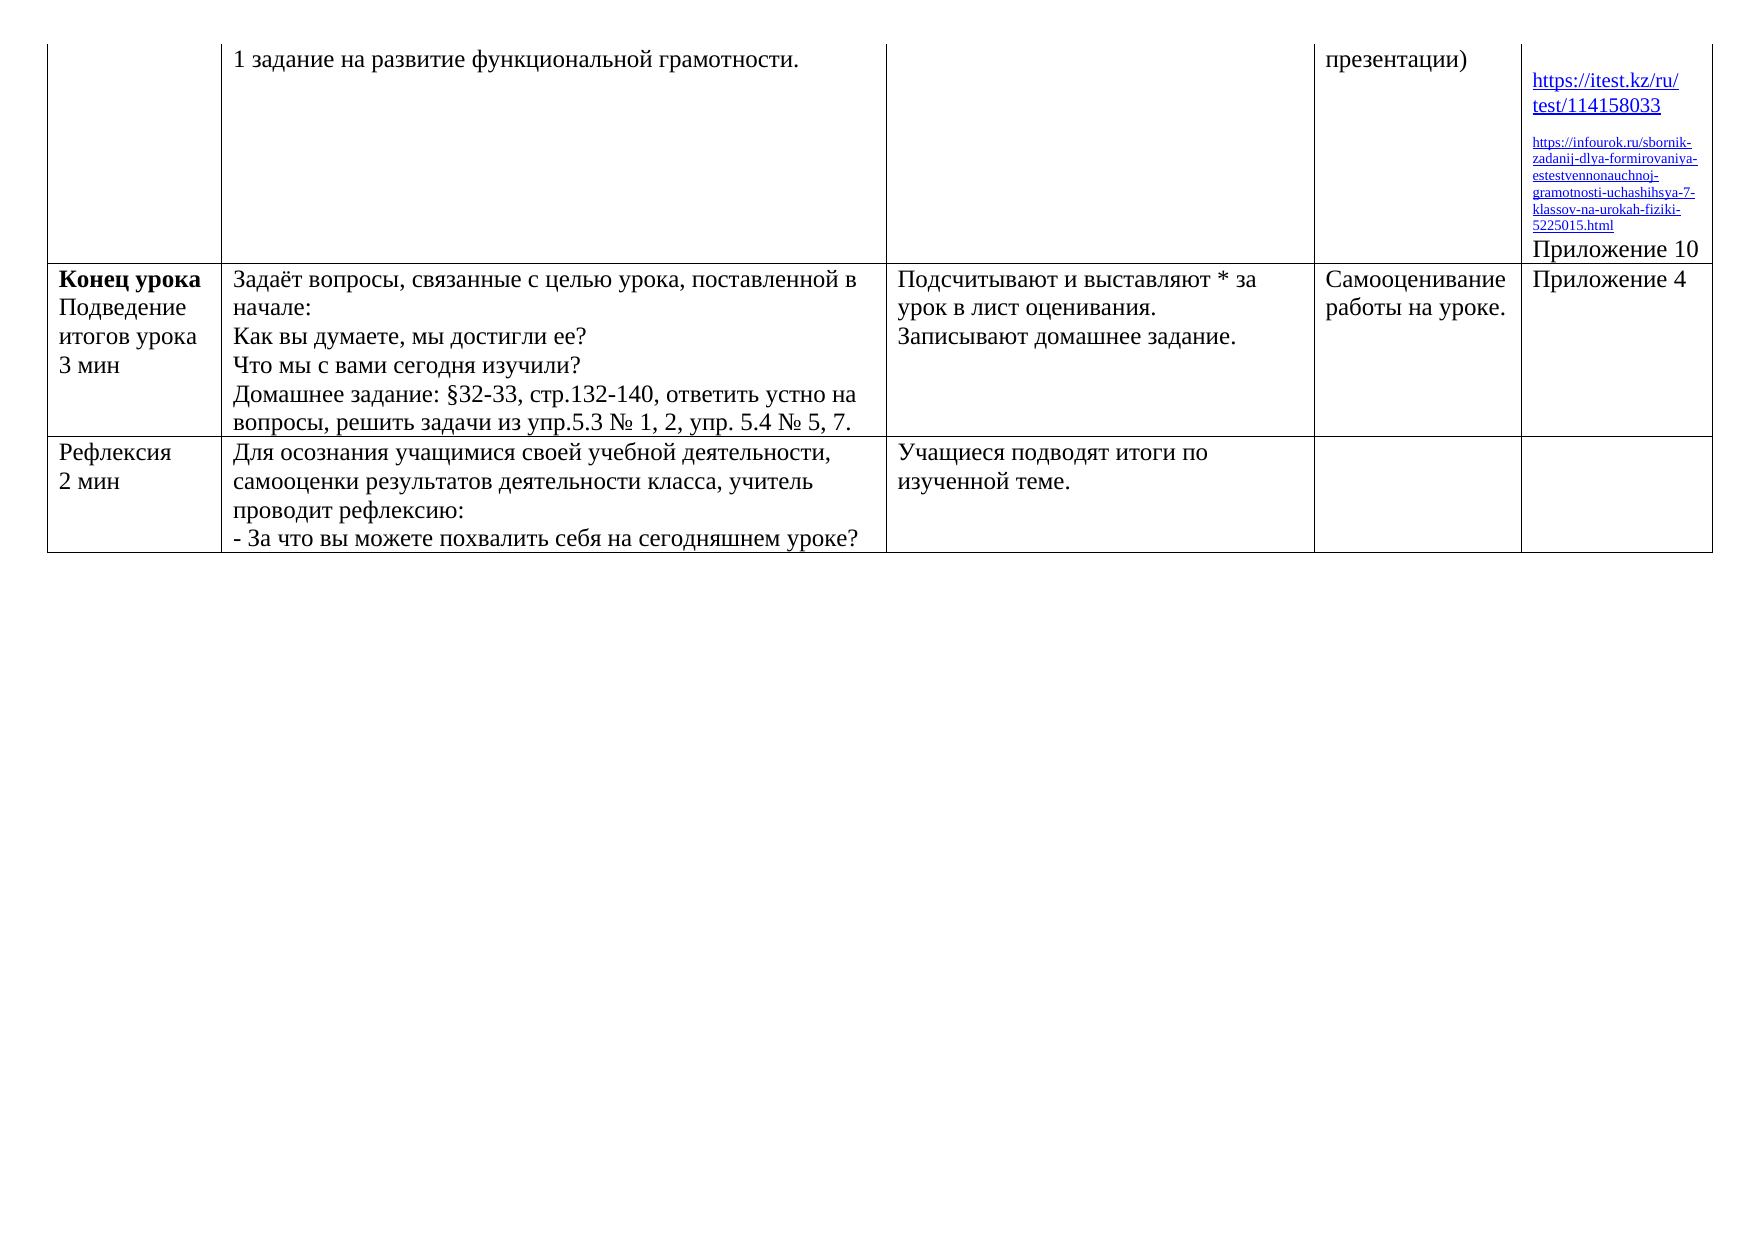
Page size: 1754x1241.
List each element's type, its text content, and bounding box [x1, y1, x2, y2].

table_cell Приложение 4 [1522, 264, 1712, 436]
table_cell [1315, 437, 1521, 552]
table_cell [1522, 437, 1712, 552]
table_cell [1522, 44, 1712, 263]
table_cell Учащиеся подводят итоги по изученной теме. [887, 437, 1314, 552]
table_cell Подсчитывают и выставляют * за урок в лист оценивания. Записывают домашнее задание. [887, 264, 1314, 436]
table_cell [222, 44, 886, 263]
table_cell Самооценивание работы на уроке. [1315, 264, 1521, 436]
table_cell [887, 44, 1314, 263]
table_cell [48, 44, 221, 263]
table_cell Конец урока Подведение итогов урока 3 мин [48, 264, 221, 436]
table_cell Задаёт вопросы, связанные с целью урока, поставленной в начале: Как вы думаете, мы достигли ее? Что мы с вами сегодня изучили? Домашнее задание: §32-33, стр.132-140, ответить устно на вопросы, решить задачи из упр.5.3 № 1, 2, упр. 5.4 № 5, 7. [222, 264, 886, 436]
table_cell Для осознания учащимися своей учебной деятельности, самооценки результатов деятельности класса, учитель проводит рефлексию: - За что вы можете похвалить себя на сегодняшнем уроке? [222, 437, 886, 552]
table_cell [1315, 44, 1521, 263]
table_cell Рефлексия 2 мин [48, 437, 221, 552]
